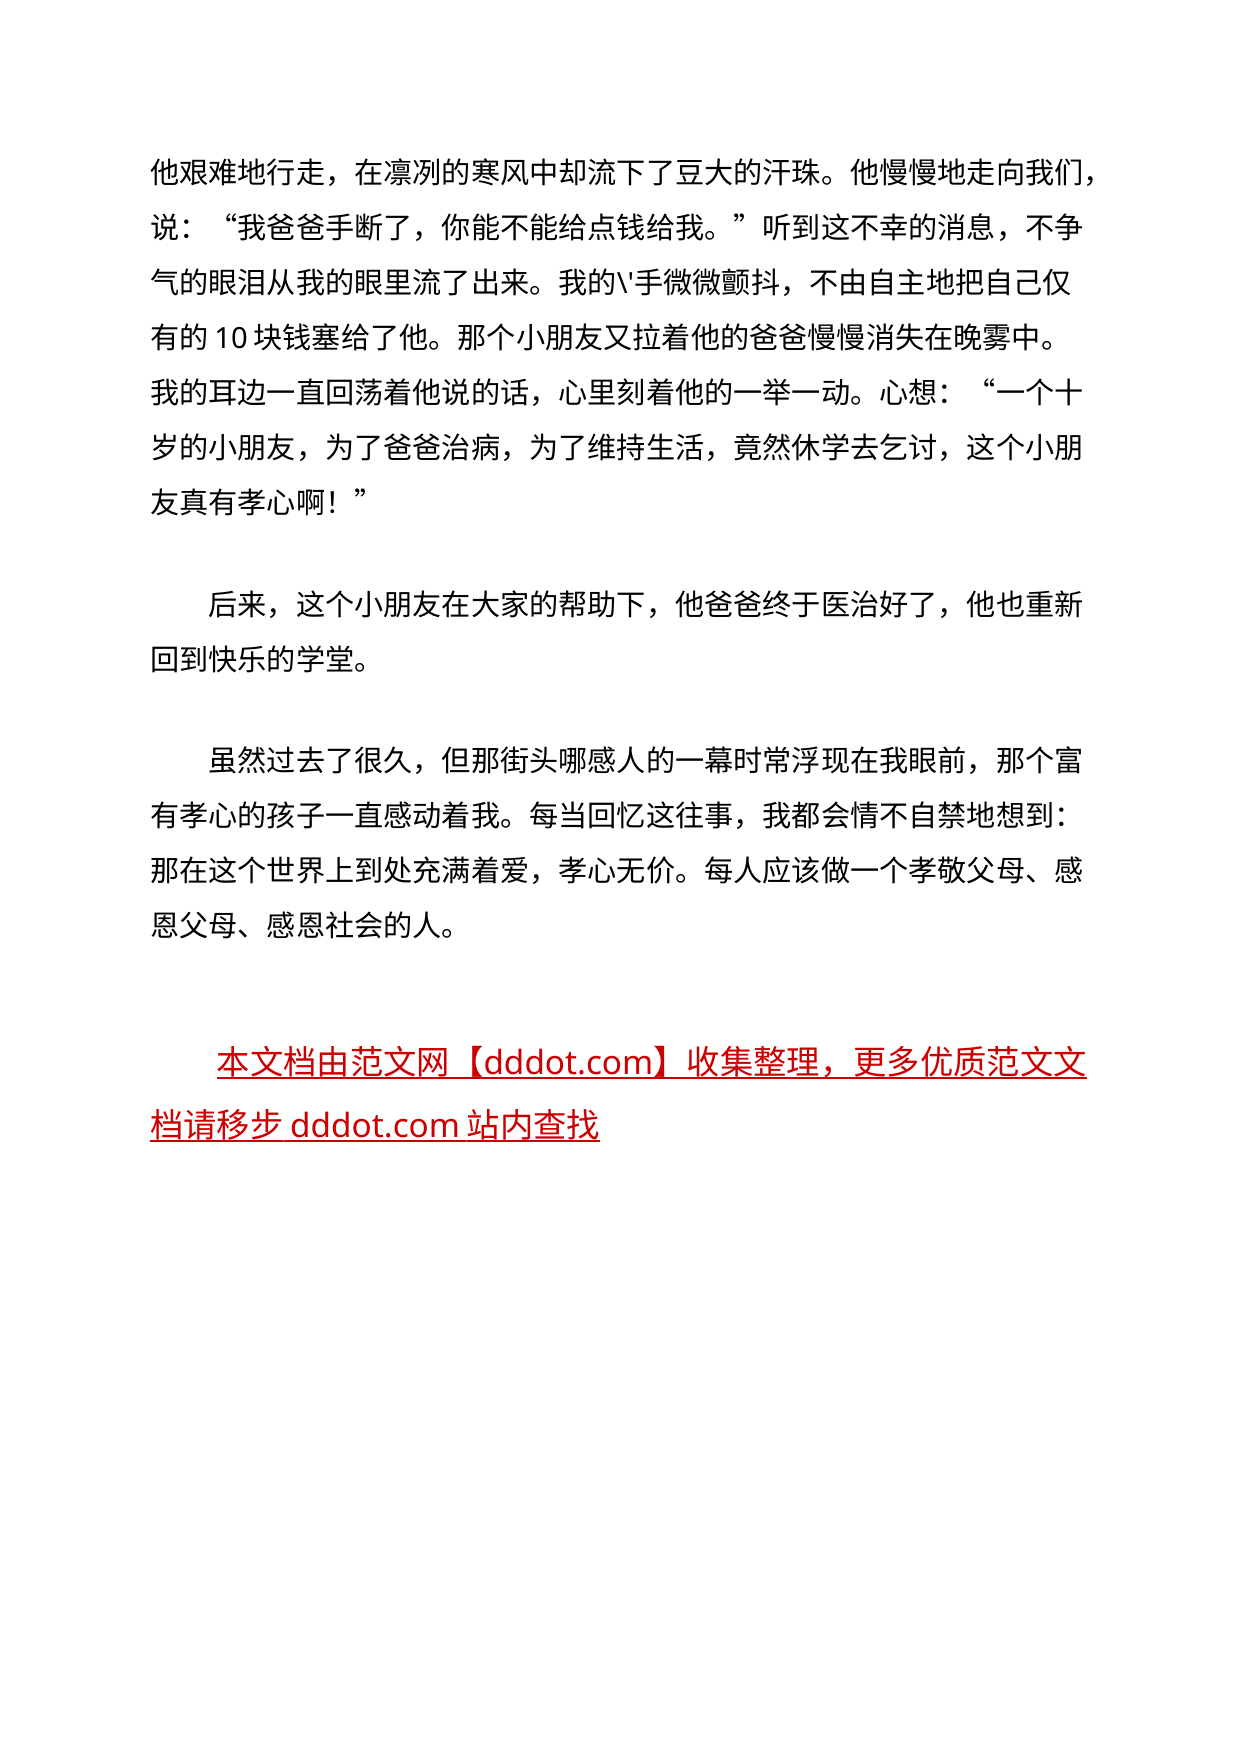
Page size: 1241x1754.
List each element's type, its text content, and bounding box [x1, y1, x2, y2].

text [150, 150, 1090, 522]
text 虽然过去了很久，但那街头哪感人的一幕时常浮现在我眼前，那个富有孝心的孩子一直感动着我。每当回忆这往事，我都会情不自禁地想到：那在这个世界上到处充满着爱，孝心无价。每人应该做一个孝敬父母、感恩父母、感恩社会的人。 [150, 738, 1090, 945]
text 本文档由范文网【dddot.com】收集整理，更多优质范文文档请移步dddot.com站内查找 [150, 1036, 1090, 1147]
text 后来，这个小朋友在大家的帮助下，他爸爸终于医治好了，他也重新回到快乐的学堂。 [150, 581, 1090, 678]
